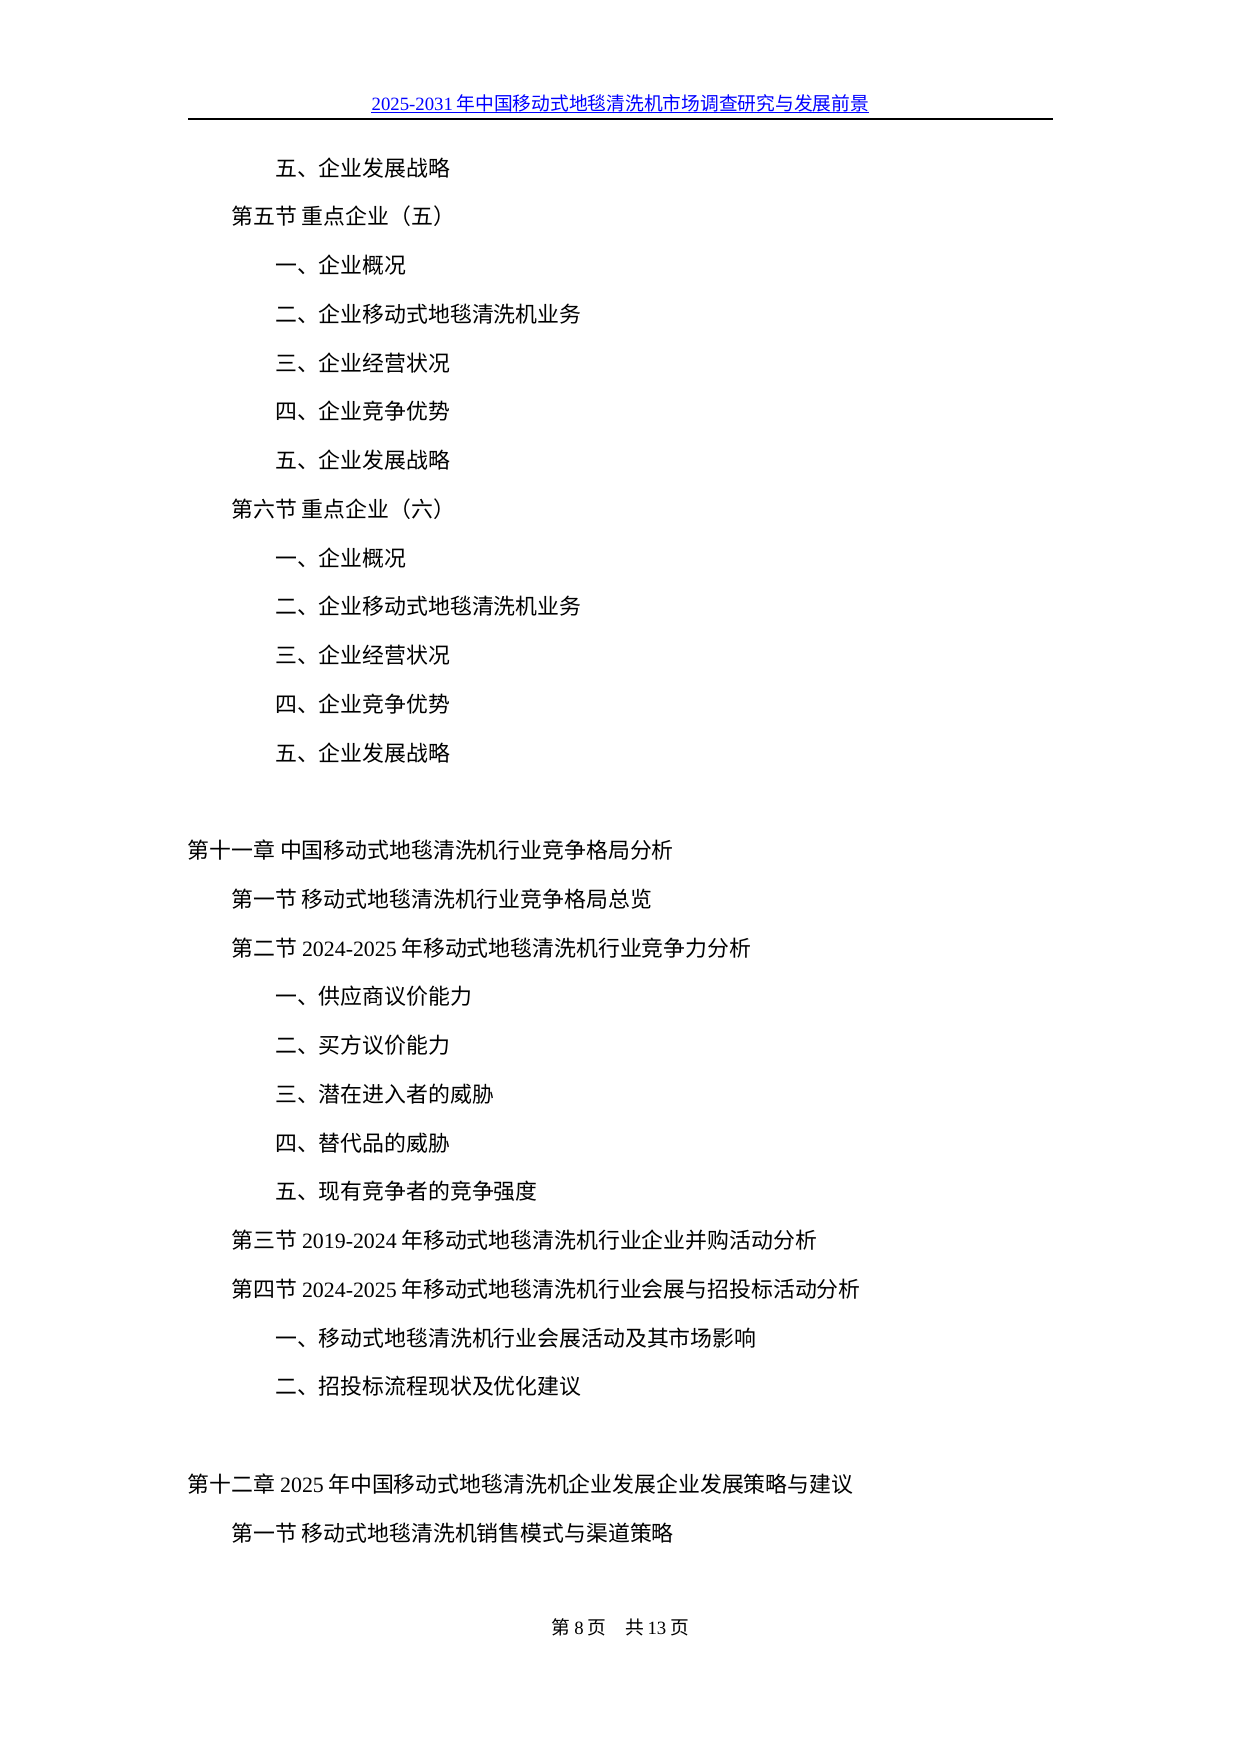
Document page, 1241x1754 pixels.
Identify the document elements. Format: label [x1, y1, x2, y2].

text [187, 150, 1053, 1548]
